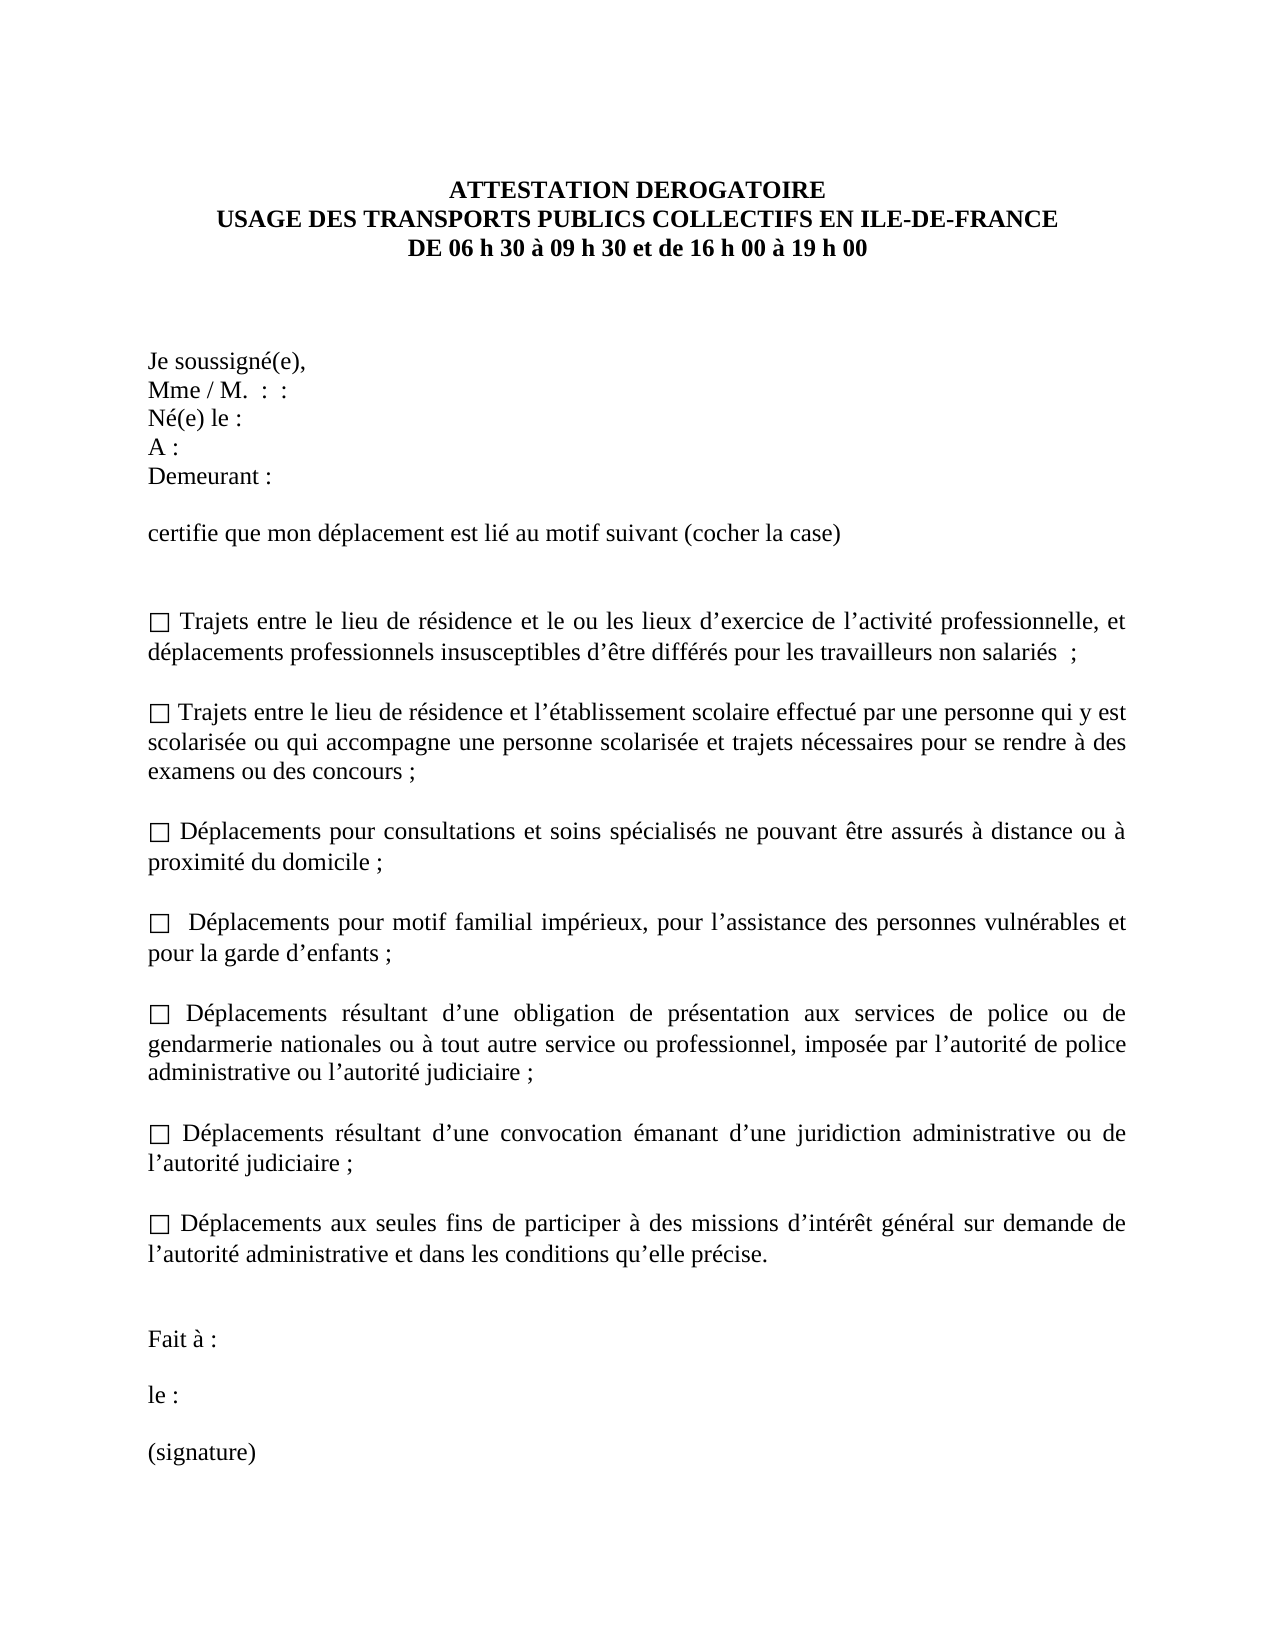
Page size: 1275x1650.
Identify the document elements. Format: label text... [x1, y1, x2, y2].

text DE 06 h 30 à 09 h 30 et de 16 h 00 à 19 h 00 [148, 233, 1127, 262]
text certifie que mon déplacement est lié au motif suivant (cocher la case) [148, 518, 1127, 546]
text □ Trajets entre le lieu de résidence et le ou les lieux d’exercice de l’activité professionnelle, et déplacements professionnels insusceptibles d’être différés pour les travailleurs non salariés ; [148, 602, 1127, 665]
text □ Déplacements pour consultations et soins spécialisés ne pouvant être assurés à distance ou à proximité du domicile ; [148, 813, 1127, 876]
text □ Déplacements résultant d’une obligation de présentation aux services de police ou de gendarmerie nationales ou à tout autre service ou professionnel, imposée par l’autorité de police administrative ou l’autorité judiciaire ; [148, 994, 1127, 1086]
text Né(e) le : [148, 403, 1127, 432]
text □ Déplacements aux seules fins de participer à des missions d’intérêt général sur demande de l’autorité administrative et dans les conditions qu’elle précise. [148, 1205, 1127, 1268]
text USAGE DES TRANSPORTS PUBLICS COLLECTIFS EN ILE-DE-FRANCE [148, 204, 1127, 233]
text □ Déplacements pour motif familial impérieux, pour l’assistance des personnes vulnérables et pour la garde d’enfants ; [148, 904, 1127, 967]
text A : [148, 432, 1127, 461]
text Je soussigné(e), [148, 346, 1127, 375]
text Fait à : [148, 1324, 1127, 1353]
text □ Trajets entre le lieu de résidence et l’établissement scolaire effectué par une personne qui y est scolarisée ou qui accompagne une personne scolarisée et trajets nécessaires pour se rendre à des examens ou des concours ; [148, 693, 1127, 785]
text le : [148, 1381, 1127, 1409]
text Mme / M. : : [148, 375, 1127, 403]
text □ Déplacements résultant d’une convocation émanant d’une juridiction administrative ou de l’autorité judiciaire ; [148, 1114, 1127, 1177]
text (signature) [148, 1437, 1127, 1466]
text Demeurant : [148, 461, 1127, 490]
text ATTESTATION DEROGATOIRE [148, 176, 1127, 204]
